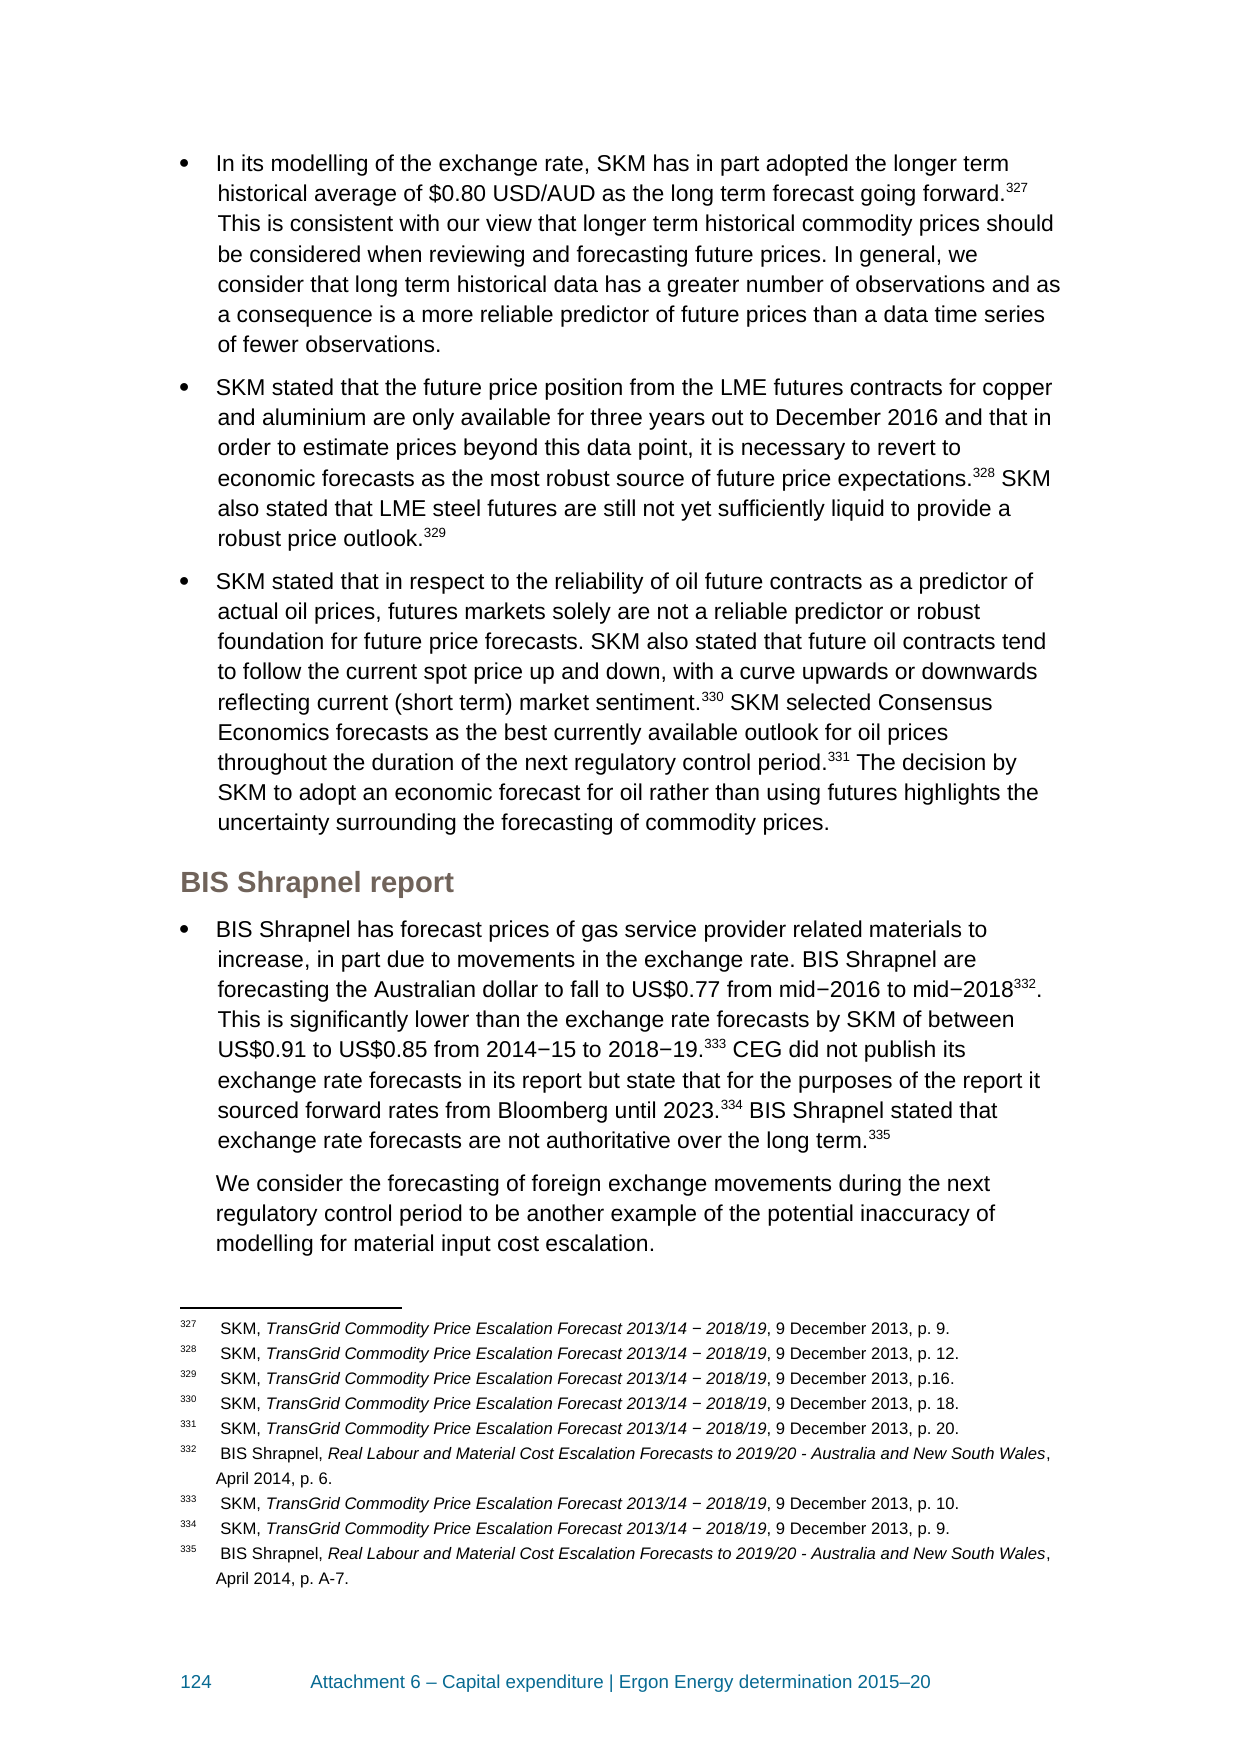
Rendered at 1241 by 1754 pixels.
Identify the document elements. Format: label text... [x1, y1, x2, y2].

list We consider the forecasting of foreign exchange movements during the next regulatory control period to be another example of the potential inaccuracy of modelling for material input cost escalation. [216, 1170, 1063, 1257]
list BIS Shrapnel has forecast prices of gas service provider related materials to increase, in part due to movements in the exchange rate. BIS Shrapnel are forecasting the Australian dollar to fall to US$0.77 from mid−2016 to mid−2018. This is significantly lower than the exchange rate forecasts by SKM of between US$0.91 to US$0.85 from 2014−15 to 2018−19. CEG did not publish its exchange rate forecasts in its report but state that for the purposes of the report it sourced forward rates from Bloomberg until 2023. BIS Shrapnel stated that exchange rate forecasts are not authoritative over the long term. [180, 916, 1063, 1153]
list SKM stated that in respect to the reliability of oil future contracts as a predictor of actual oil prices, futures markets solely are not a reliable predictor or robust foundation for future price forecasts. SKM also stated that future oil contracts tend to follow the current spot price up and down, with a curve upwards or downwards reflecting current (short term) market sentiment. SKM selected Consensus Economics forecasts as the best currently available outlook for oil prices throughout the duration of the next regulatory control period. The decision by SKM to adopt an economic forecast for oil rather than using futures highlights the uncertainty surrounding the forecasting of commodity prices. [180, 568, 1063, 836]
subtitle BIS Shrapnel report [180, 864, 1063, 898]
list SKM stated that the future price position from the LME futures contracts for copper and aluminium are only available for three years out to December 2016 and that in order to estimate prices beyond this data point, it is necessary to revert to economic forecasts as the most robust source of future price expectations. SKM also stated that LME steel futures are still not yet sufficiently liquid to provide a robust price outlook. [180, 374, 1063, 551]
list In its modelling of the exchange rate, SKM has in part adopted the longer term historical average of $0.80 USD/AUD as the long term forecast going forward. This is consistent with our view that longer term historical commodity prices should be considered when reviewing and forecasting future prices. In general, we consider that long term historical data has a greater number of observations and as a consequence is a more reliable predictor of future prices than a data time series of fewer observations. [180, 150, 1063, 358]
